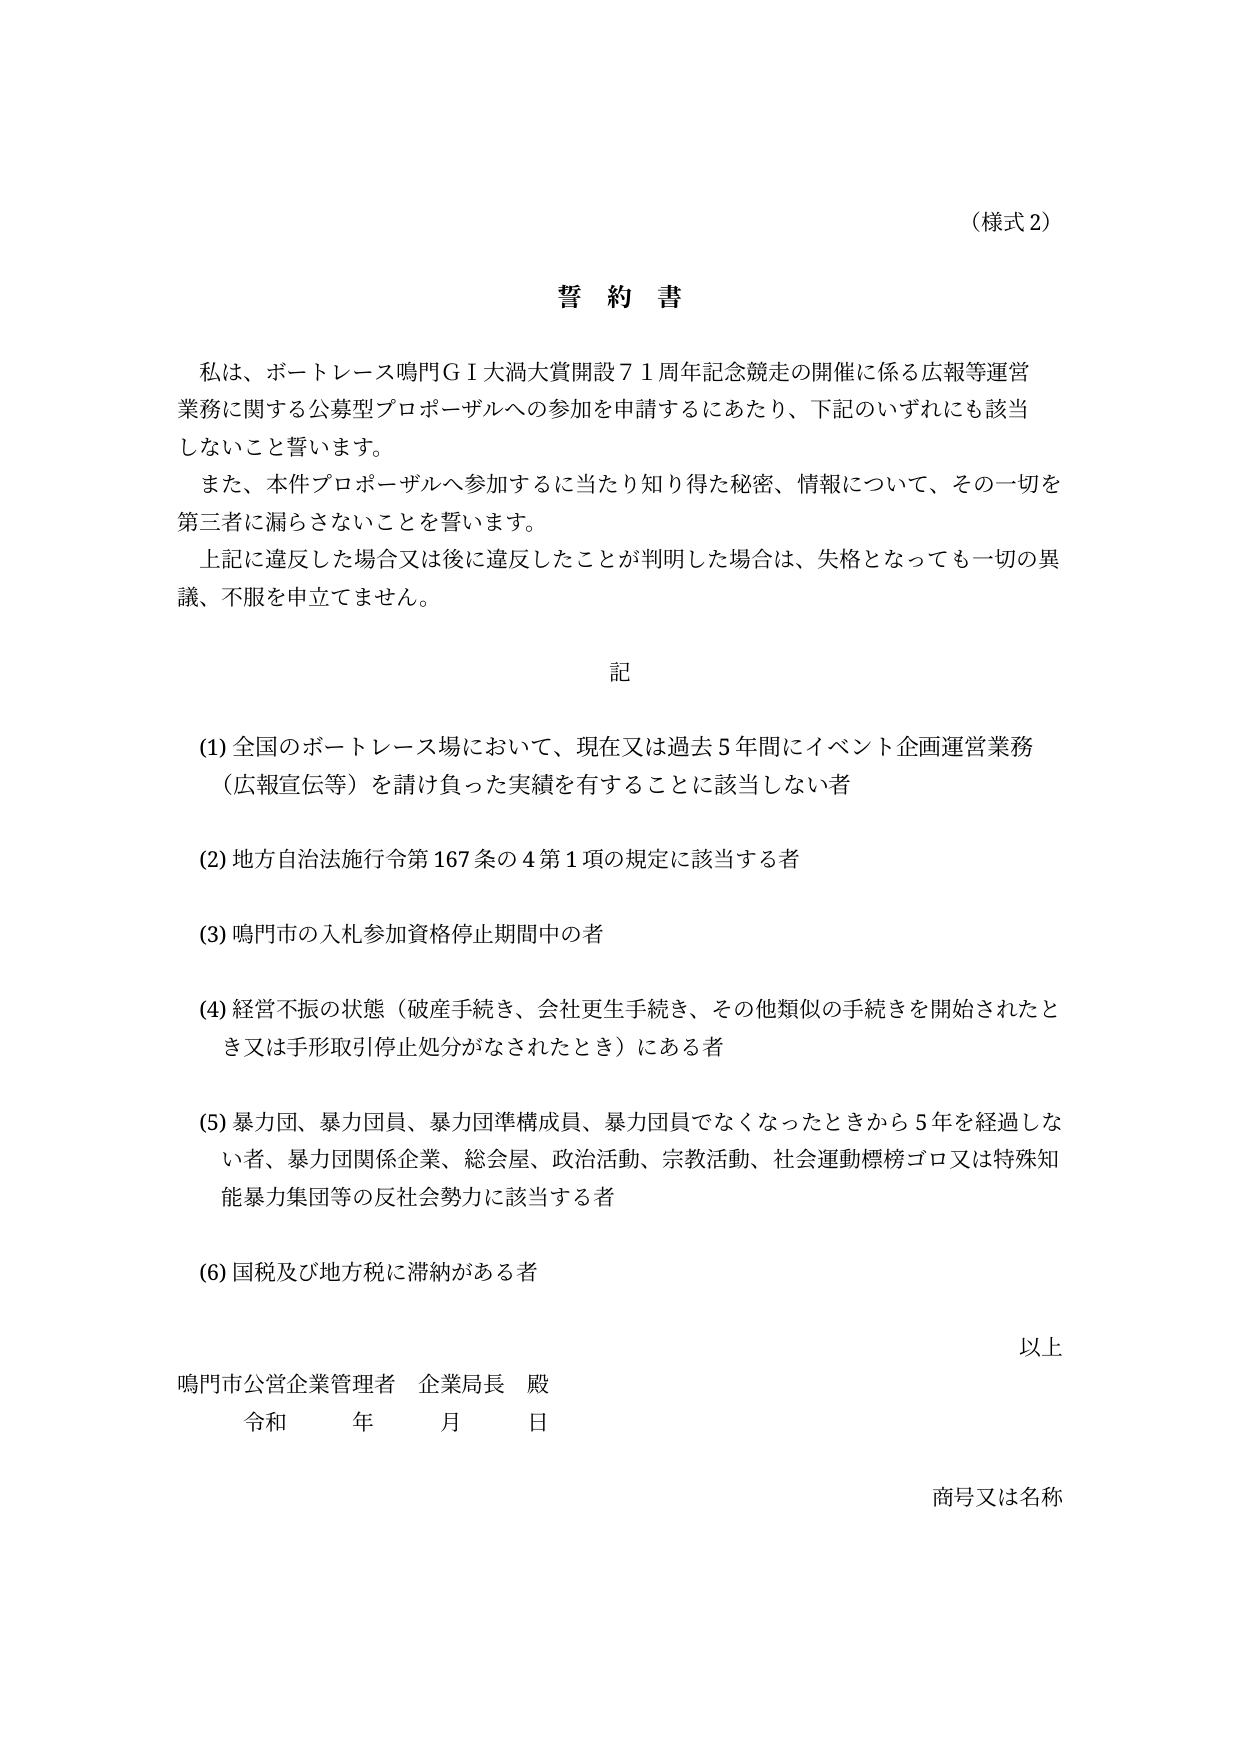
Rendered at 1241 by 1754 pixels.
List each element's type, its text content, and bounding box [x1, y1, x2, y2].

text 鳴門市公営企業管理者 企業局長 殿 [177, 1364, 1063, 1402]
text (2) 地方自治法施行令第167条の4第1項の規定に該当する者 [177, 839, 1063, 877]
text (1) 全国のボートレース場において、現在又は過去5年間にイベント企画運営業務（広報宣伝等）を請け負った実績を有することに該当しない者 [199, 727, 1063, 802]
text しないこと誓います。 [177, 427, 1063, 464]
text また、本件プロポーザルへ参加するに当たり知り得た秘密、情報について、その一切を第三者に漏らさないことを誓います。 [177, 464, 1063, 539]
text 私は、ボートレース鳴門ＧⅠ大渦大賞開設７１周年記念競走の開催に係る広報等運営 [177, 352, 1063, 389]
text （様式2） [177, 202, 1063, 239]
text (4) 経営不振の状態（破産手続き、会社更生手続き、その他類似の手続きを開始されたとき又は手形取引停止処分がなされたとき）にある者 [199, 989, 1063, 1064]
text 誓 約 書 [177, 277, 1063, 314]
text (6) 国税及び地方税に滞納がある者 [177, 1252, 1063, 1289]
text 業務に関する公募型プロポーザルへの参加を申請するにあたり、下記のいずれにも該当 [177, 389, 1063, 427]
text 令和 年 月 日 [177, 1402, 1063, 1439]
text (5) 暴力団、暴力団員、暴力団準構成員、暴力団員でなくなったときから5年を経過しない者、暴力団関係企業、総会屋、政治活動、宗教活動、社会運動標榜ゴロ又は特殊知能暴力集団等の反社会勢力に該当する者 [199, 1102, 1063, 1214]
text 以上 [177, 1327, 1063, 1364]
text 上記に違反した場合又は後に違反したことが判明した場合は、失格となっても一切の異議、不服を申立てません。 [177, 539, 1063, 614]
text (3) 鳴門市の入札参加資格停止期間中の者 [177, 914, 1063, 952]
subtitle 記 [177, 652, 1063, 689]
text 商号又は名称 [177, 1477, 1063, 1514]
